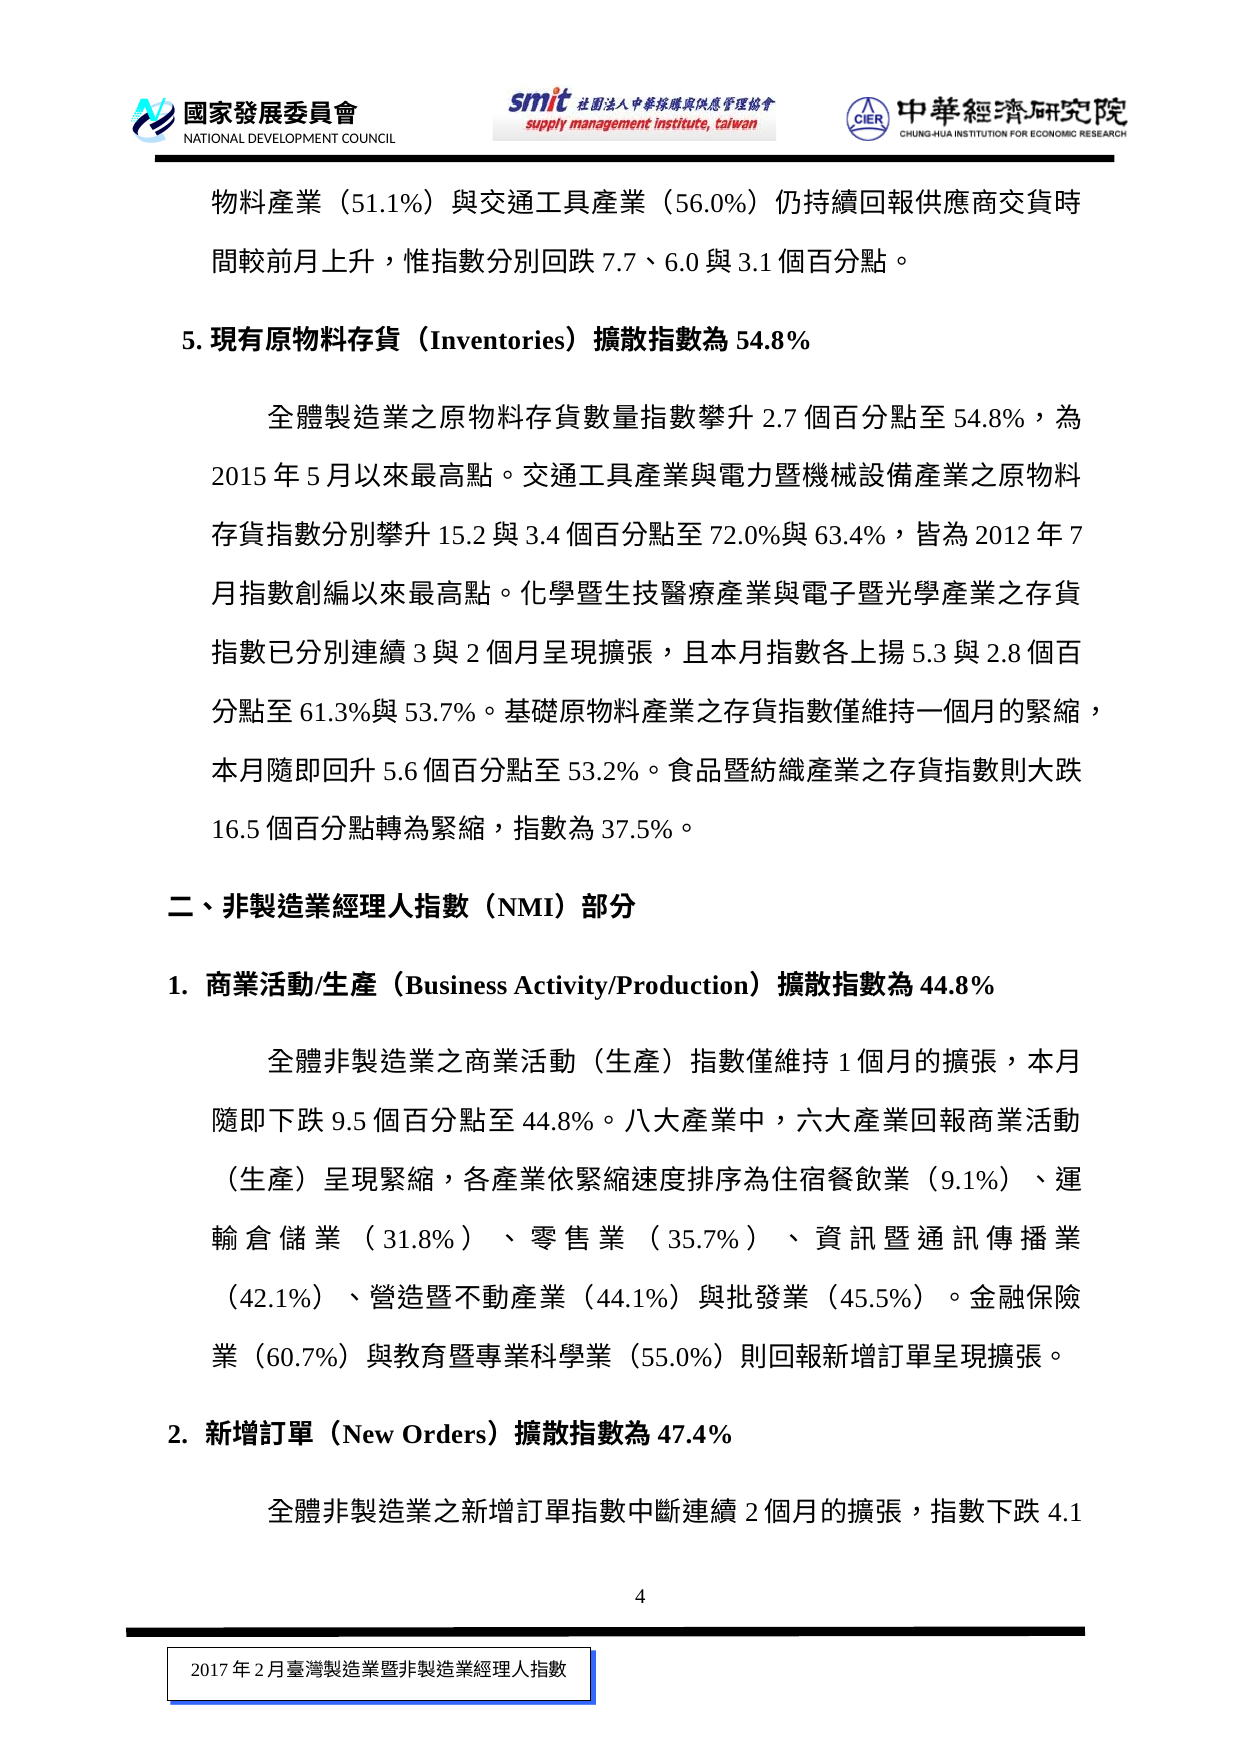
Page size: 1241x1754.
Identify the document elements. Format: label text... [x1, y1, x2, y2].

text 全體製造業之原物料存貨數量指數攀升2.7個百分點至54.8%，為2015年5月以來最高點。交通工具產業與電力暨機械設備產業之原物料存貨指數分別攀升15.2與3.4個百分點至72.0%與63.4%，皆為2012年7月指數創編以來最高點。化學暨生技醫療產業與電子暨光學產業之存貨指數已分別連續3與2個月呈現擴張，且本月指數各上揚5.3與2.8個百分點至61.3%與53.7%。基礎原物料產業之存貨指數僅維持一個月的緊縮，本月隨即回升5.6個百分點至53.2%。食品暨紡織產業之存貨指數則大跌16.5個百分點轉為緊縮，指數為37.5%。 [211, 396, 1083, 847]
text 5. 現有原物料存貨（Inventories）擴散指數為54.8% [167, 318, 1083, 357]
text 全體非製造業之商業活動（生產）指數僅維持1個月的擴張，本月隨即下跌9.5個百分點至44.8%。八大產業中，六大產業回報商業活動（生產）呈現緊縮，各產業依緊縮速度排序為住宿餐飲業（9.1%）、運輸倉儲業（31.8%）、零售業（35.7%）、資訊暨通訊傳播業（42.1%）、營造暨不動產業（44.1%）與批發業（45.5%）。金融保險業（60.7%）與教育暨專業科學業（55.0%）則回報新增訂單呈現擴張。 [211, 1040, 1083, 1374]
text 二、非製造業經理人指數（NMI）部分 [167, 885, 1083, 924]
list 商業活動/生產（Business Activity/Production）擴散指數為44.8% [167, 963, 1083, 1002]
picture [131, 98, 175, 144]
list 新增訂單（New Orders）擴散指數為47.4% [167, 1412, 1083, 1451]
picture [492, 84, 777, 141]
picture [831, 80, 1141, 158]
